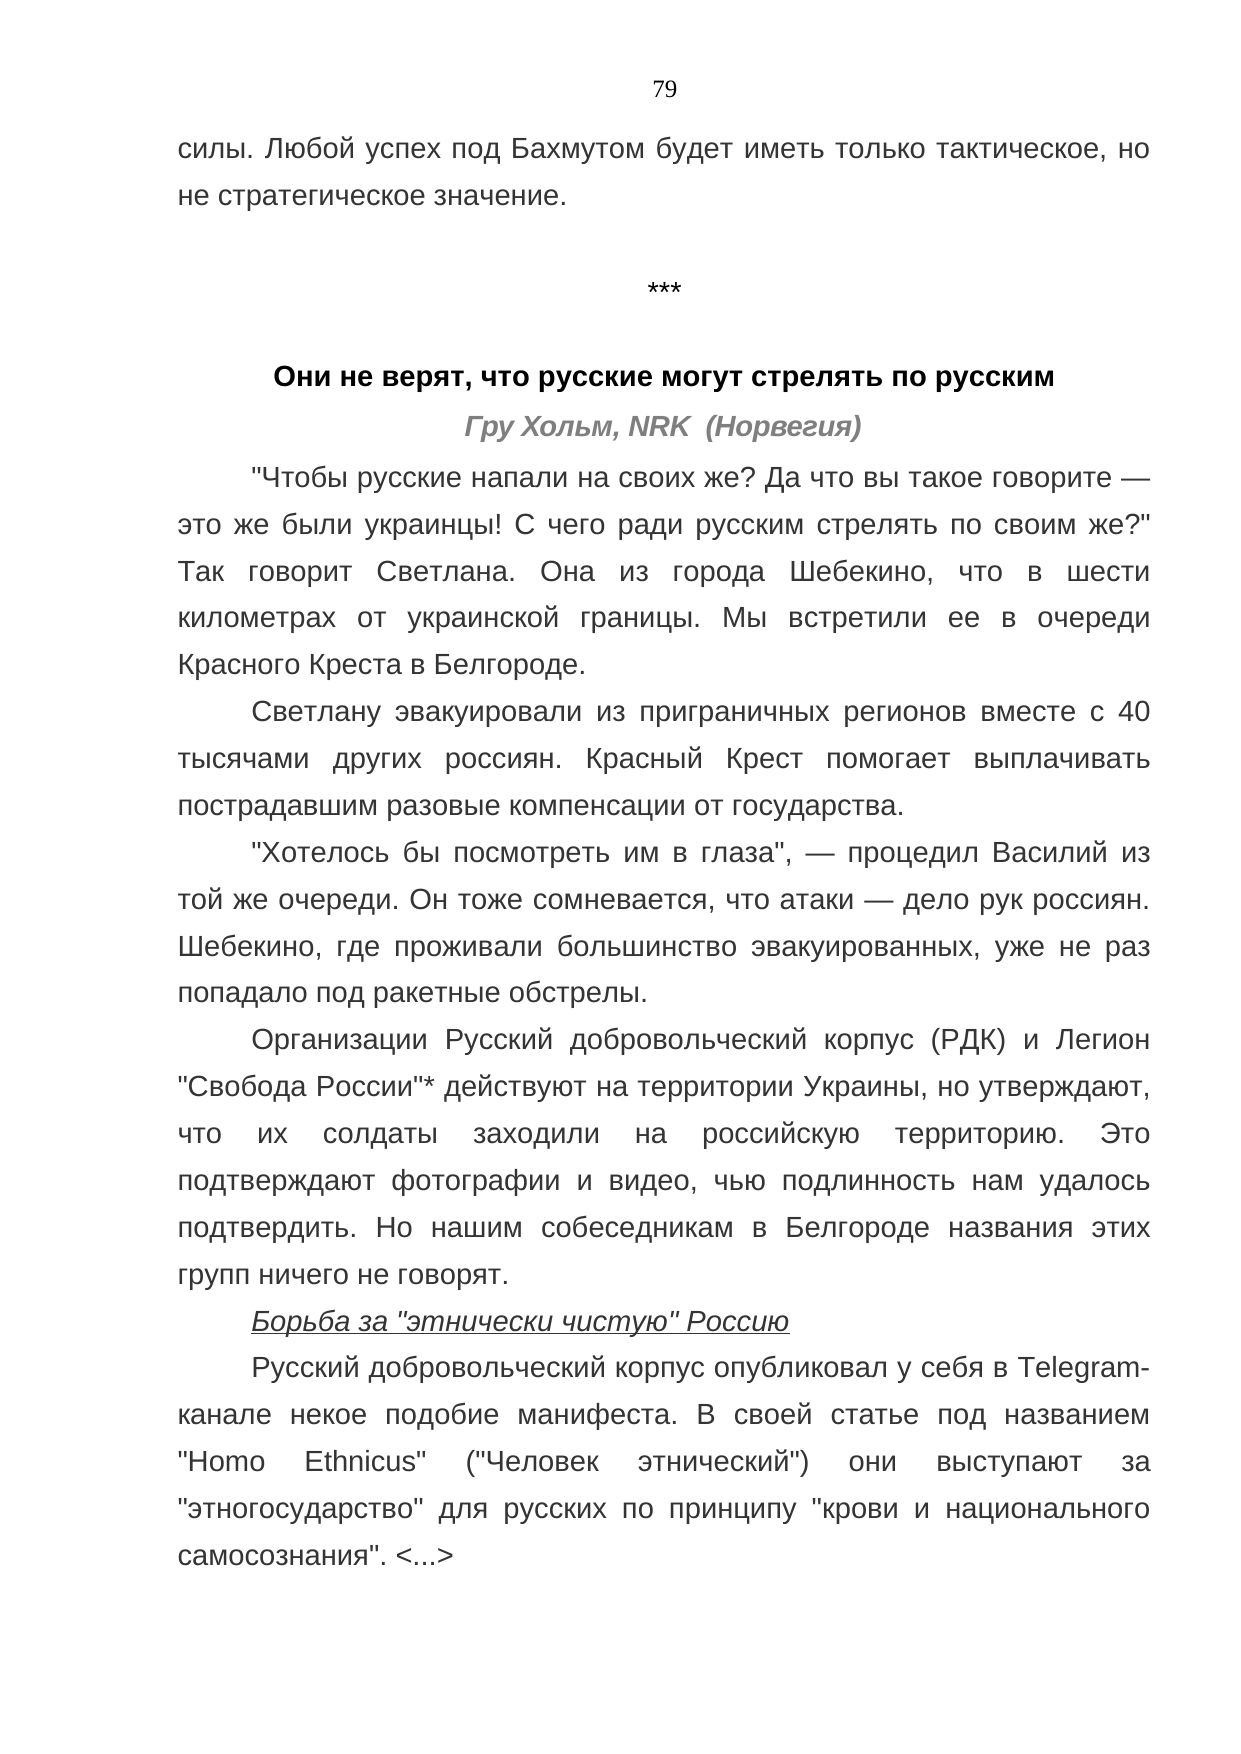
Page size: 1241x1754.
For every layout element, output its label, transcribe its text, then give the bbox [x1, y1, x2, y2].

text Они не верят, что русские могут стрелять по русским [177, 359, 1152, 393]
text Организации Русский добровольческий корпус (РДК) и Легион "Свобода России"* действуют на территории Украины, но утверждают, что их солдаты заходили на российскую территорию. Это подтверждают фотографии и видео, чью подлинность нам удалось подтвердить. Но нашим собеседникам в Белгороде названия этих групп ничего не говорят. [177, 1022, 1152, 1290]
text Русский добровольческий корпус опубликовал у себя в Telegram-канале некое подобие манифеста. В своей статье под названием "Homo Ethnicus" ("Человек этнический") они выступают за "этногосударство" для русских по принципу "крови и национального самосознания". <...> [177, 1350, 1152, 1571]
text *** [177, 275, 1152, 309]
text Светлану эвакуировали из приграничных регионов вместе с 40 тысячами других россиян. Красный Крест помогает выплачивать пострадавшим разовые компенсации от государства. [177, 694, 1152, 821]
text Борьба за "этнически чистую" Россию [177, 1303, 1152, 1337]
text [177, 131, 1152, 212]
text Гру Хольм, NRK (Норвегия) [177, 409, 1152, 443]
text "Чтобы русские напали на своих же? Да что вы такое говорите — это же были украинцы! С чего ради русским стрелять по своим же?" Так говорит Светлана. Она из города Шебекино, что в шести километрах от украинской границы. Мы встретили ее в очереди Красного Креста в Белгороде. [177, 460, 1152, 681]
text "Хотелось бы посмотреть им в глаза", — процедил Василий из той же очереди. Он тоже сомневается, что атаки — дело рук россиян. Шебекино, где проживали большинство эвакуированных, уже не раз попадало под ракетные обстрелы. [177, 835, 1152, 1009]
